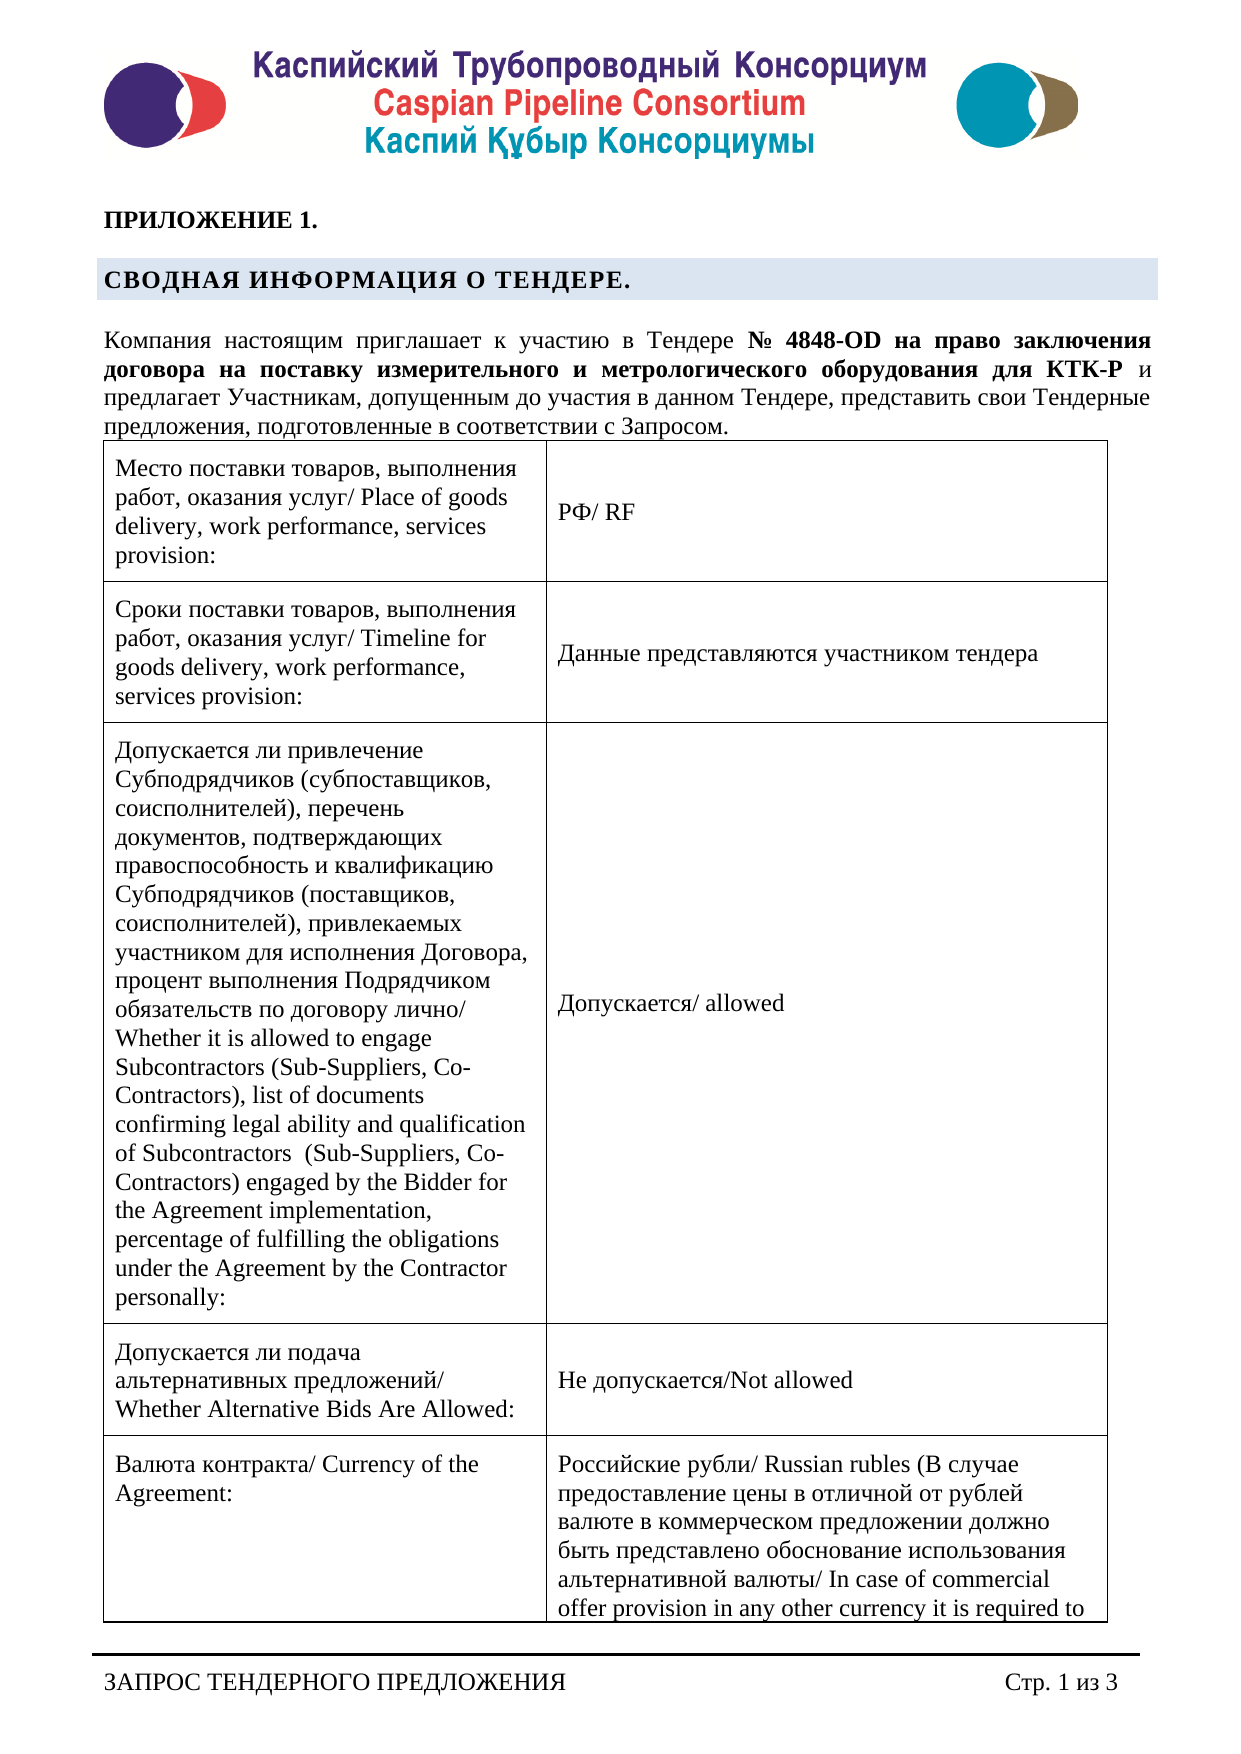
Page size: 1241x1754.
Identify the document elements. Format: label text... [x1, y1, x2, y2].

table_cell Сроки поставки товаров, выполнения работ, оказания услуг/ Timeline for goods delivery, work performance, services provision: [104, 582, 546, 722]
table_cell Допускается/ allowed [547, 723, 1107, 1323]
table_cell Данные представляются участником тендера [547, 582, 1107, 722]
table_cell Допускается ли подача альтернативных предложений/ Whether Alternative Bids Are Allowed: [104, 1324, 546, 1435]
table_header РФ/ RF [547, 441, 1107, 581]
text ПРИЛОЖЕНИЕ 1. [103, 205, 1152, 233]
table_header Место поставки товаров, выполнения работ, оказания услуг/ Place of goods delivery, work performance, services provision: [104, 441, 546, 581]
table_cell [547, 1436, 1107, 1621]
table_cell Не допускается/Not allowed [547, 1324, 1107, 1435]
text Компания настоящим приглашает к участию в Тендере № 4848-OD на право заключения договора на поставку измерительного и метрологического оборудования для КТК-Р и предлагает Участникам, допущенным до участия в данном Тендере, представить свои Тендерные предложения, подготовленные в соответствии с Запросом. [103, 325, 1152, 440]
subtitle Сводная информация о Тендере. [104, 265, 1152, 293]
table_cell Допускается ли привлечение Субподрядчиков (субпоставщиков, соисполнителей), перечень документов, подтверждающих правоспособность и квалификацию Субподрядчиков (поставщиков, соисполнителей), привлекаемых участником для исполнения Договора, процент выполнения Подрядчиком обязательств по договору лично/ Whether it is allowed to engage Subcontractors (Sub-Suppliers, Co-Contractors), list of documents confirming legal ability and qualification of Subcontractors (Sub-Suppliers, Co-Contractors) engaged by the Bidder for the Agreement implementation, percentage of fulfilling the obligations under the Agreement by the Contractor personally: [104, 723, 546, 1323]
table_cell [104, 1436, 546, 1621]
